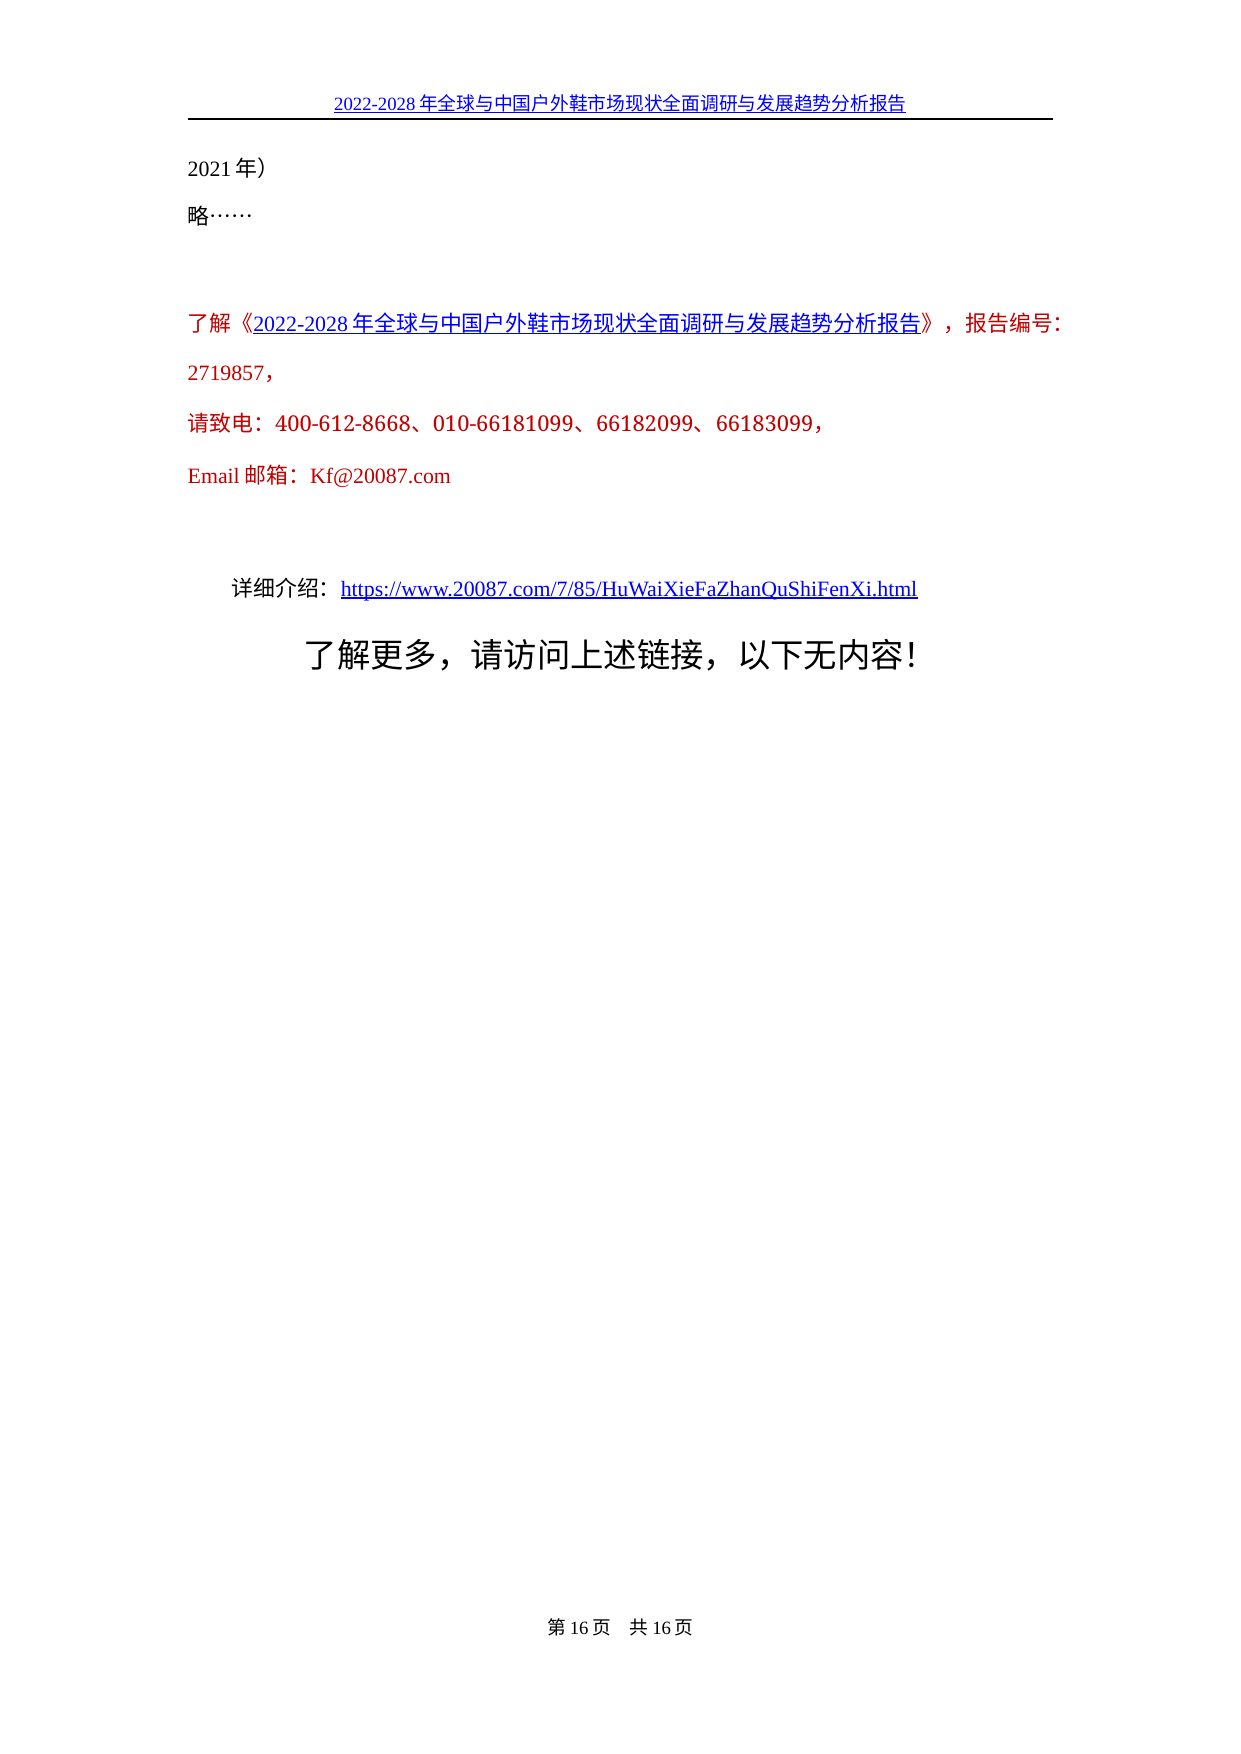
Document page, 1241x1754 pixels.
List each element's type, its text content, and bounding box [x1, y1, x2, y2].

text 了解《2022-2028年全球与中国户外鞋市场现状全面调研与发展趋势分析报告》，报告编号：2719857， [187, 305, 1053, 387]
text Email邮箱：Kf@20087.com [187, 457, 1053, 490]
text 详细介绍：https://www.20087.com/7/85/HuWaiXieFaZhanQuShiFenXi.html [187, 570, 1053, 603]
title 了解更多，请访问上述链接，以下无内容！ [187, 620, 1053, 685]
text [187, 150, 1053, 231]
text 请致电：400-612-8668、010-66181099、66182099、66183099， [187, 406, 1053, 438]
